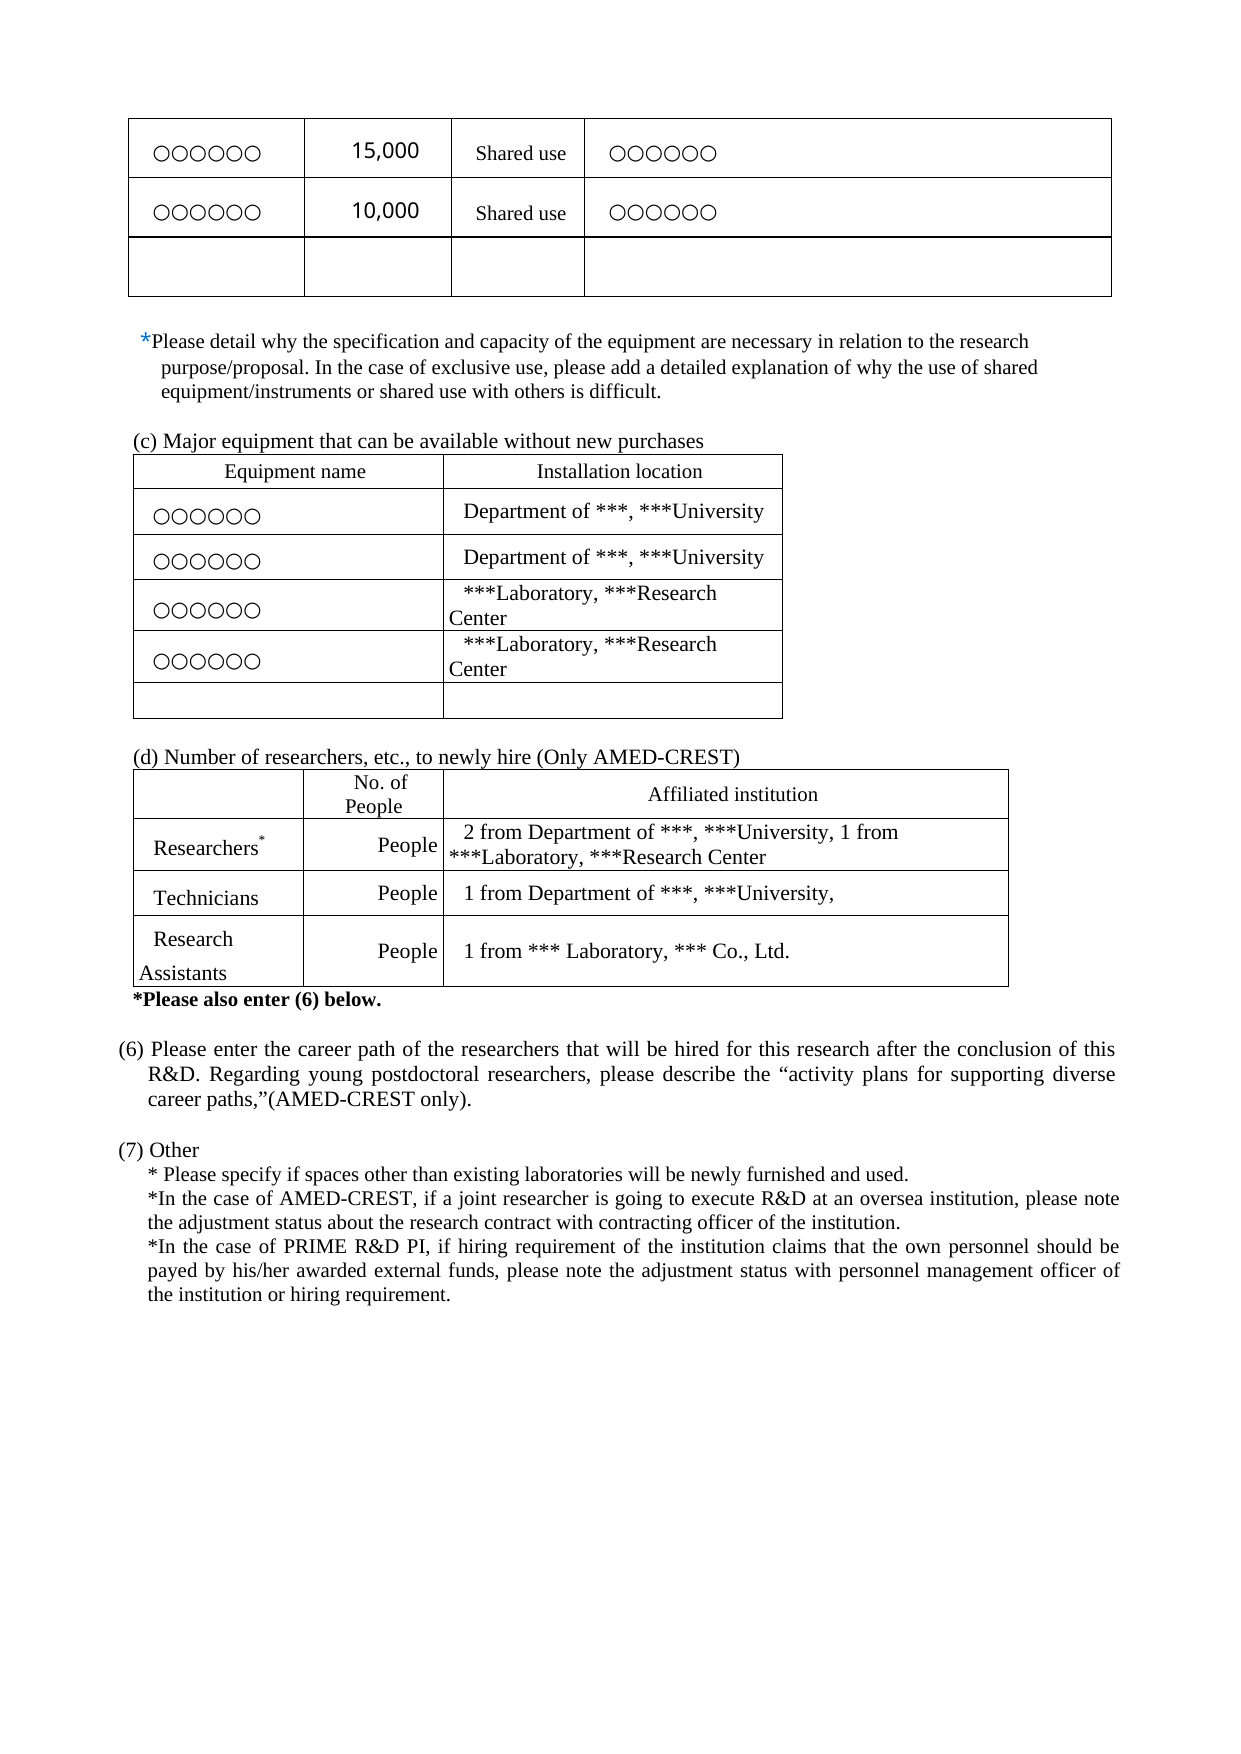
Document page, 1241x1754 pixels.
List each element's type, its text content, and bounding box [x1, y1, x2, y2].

table_header Affiliated institution [444, 770, 1008, 818]
table_header [134, 770, 303, 818]
table_cell People [304, 916, 443, 986]
text * Please specify if spaces other than existing laboratories will be newly furnished and used. [147, 1162, 1122, 1186]
table_cell [134, 683, 443, 717]
table_cell [305, 238, 451, 296]
table_cell [129, 238, 304, 296]
text (7) Other [118, 1137, 1122, 1162]
table_cell 1 from Department of ***, ***University, [444, 871, 1008, 915]
text (d) Number of researchers, etc., to newly hire (Only AMED-CREST) [118, 744, 1122, 769]
table_cell ○○○○○○ [129, 119, 304, 177]
text *Please detail why the specification and capacity of the equipment are necessary in relation to the research purpose/proposal. In the case of exclusive use, please add a detailed explanation of why the use of shared equipment/instruments or shared use with others is difficult. [140, 327, 1122, 403]
table_cell People [304, 871, 443, 915]
table_cell ○○○○○○ [134, 631, 443, 682]
table_cell [585, 238, 1111, 296]
table_header Installation location [444, 455, 782, 488]
text (6) Please enter the career path of the researchers that will be hired for this research after the conclusion of this R&D. Regarding young postdoctoral researchers, please describe the “activity plans for supporting diverse career paths,”(AMED-CREST only). [118, 1036, 1117, 1111]
table_cell [444, 683, 782, 717]
table_cell 15,000 [305, 119, 451, 177]
table_cell ○○○○○○ [129, 178, 304, 236]
table_cell Department of ***, ***University [444, 489, 782, 533]
table_cell People [304, 819, 443, 869]
table_cell [452, 238, 584, 296]
table_cell 2 from Department of ***, ***University, 1 from ***Laboratory, ***Research Center [444, 819, 1008, 869]
text *Please also enter (6) below. [118, 987, 1117, 1011]
table_cell Shared use [452, 119, 584, 177]
table_cell Researchers* [134, 819, 303, 869]
text *In the case of PRIME R&D PI, if hiring requirement of the institution claims that the own personnel should be payed by his/her awarded external funds, please note the adjustment status with personnel management officer of the institution or hiring requirement. [147, 1234, 1122, 1306]
table_cell ○○○○○○ [585, 178, 1111, 236]
text *In the case of AMED-CREST, if a joint researcher is going to execute R&D at an oversea institution, please note the adjustment status about the research contract with contracting officer of the institution. [147, 1186, 1122, 1234]
table_header Equipment name [134, 455, 443, 488]
table_cell ***Laboratory, ***Research Center [444, 631, 782, 682]
table_header No. of People [304, 770, 443, 818]
table_cell ○○○○○○ [134, 580, 443, 630]
table_cell ○○○○○○ [134, 535, 443, 579]
table_cell 10,000 [305, 178, 451, 236]
text (c) Major equipment that can be available without new purchases [118, 428, 1122, 453]
table_cell ○○○○○○ [585, 119, 1111, 177]
table_cell ***Laboratory, ***Research Center [444, 580, 782, 630]
table_cell ○○○○○○ [134, 489, 443, 533]
table_cell 1 from *** Laboratory, *** Co., Ltd. [444, 916, 1008, 986]
table_cell Department of ***, ***University [444, 535, 782, 579]
table_cell Shared use [452, 178, 584, 236]
table_cell Research Assistants [134, 916, 303, 986]
table_cell Technicians [134, 871, 303, 915]
